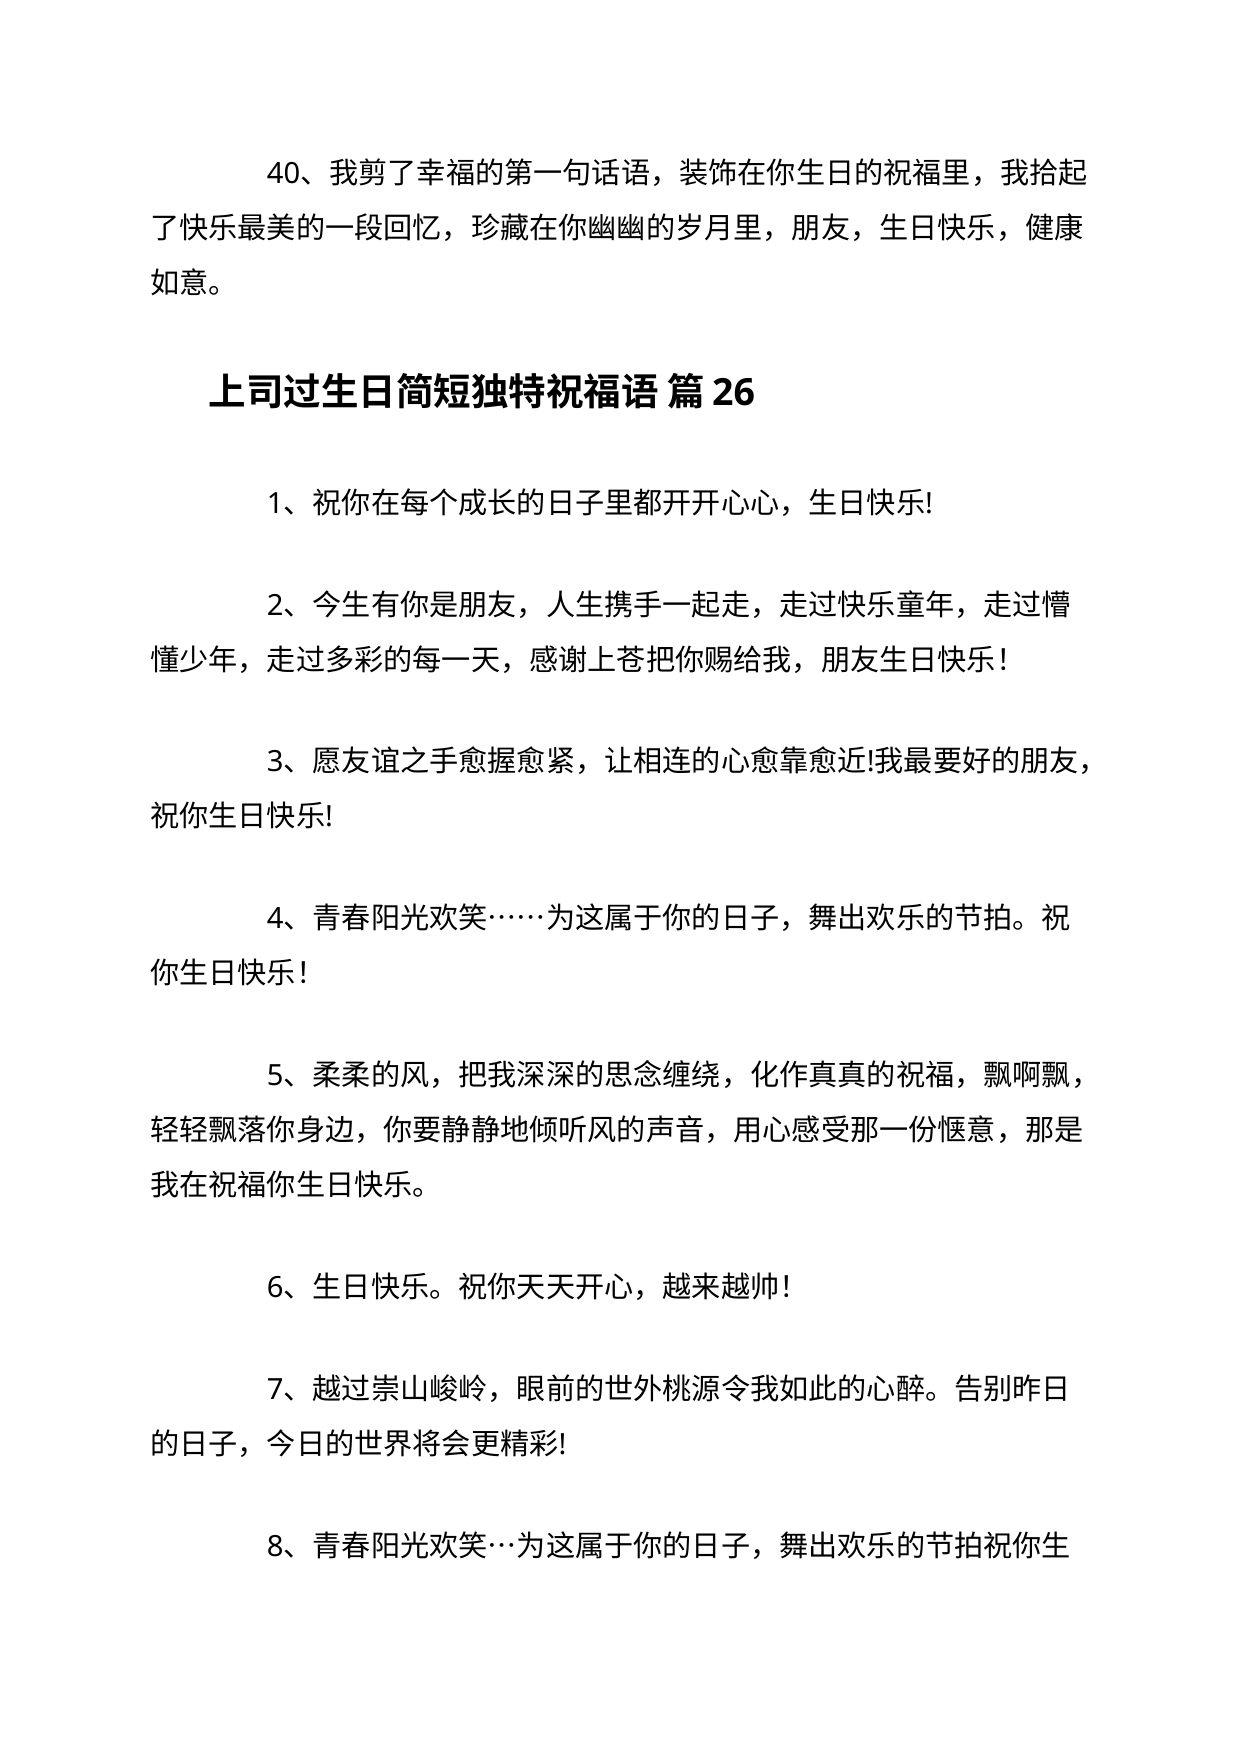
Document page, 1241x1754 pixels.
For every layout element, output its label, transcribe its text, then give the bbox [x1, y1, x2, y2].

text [150, 1522, 1090, 1565]
text 6、生日快乐。祝你天天开心，越来越帅！ [150, 1263, 1090, 1306]
text 3、愿友谊之手愈握愈紧，让相连的心愈靠愈近!我最要好的朋友，祝你生日快乐! [150, 738, 1090, 835]
text 2、今生有你是朋友，人生携手一起走，走过快乐童年，走过懵懂少年，走过多彩的每一天，感谢上苍把你赐给我，朋友生日快乐！ [150, 581, 1090, 678]
text 7、越过崇山峻岭，眼前的世外桃源令我如此的心醉。告别昨日的日子，今日的世界将会更精彩! [150, 1365, 1090, 1463]
text 5、柔柔的风，把我深深的思念缠绕，化作真真的祝福，飘啊飘，轻轻飘落你身边，你要静静地倾听风的声音，用心感受那一份惬意，那是我在祝福你生日快乐。 [150, 1052, 1090, 1204]
text 4、青春阳光欢笑……为这属于你的日子，舞出欢乐的节拍。祝你生日快乐！ [150, 895, 1090, 992]
text 上司过生日简短独特祝福语 篇26 [150, 362, 1090, 416]
text 1、祝你在每个成长的日子里都开开心心，生日快乐! [150, 479, 1090, 522]
text 40、我剪了幸福的第一句话语，装饰在你生日的祝福里，我拾起了快乐最美的一段回忆，珍藏在你幽幽的岁月里，朋友，生日快乐，健康如意。 [150, 150, 1090, 302]
